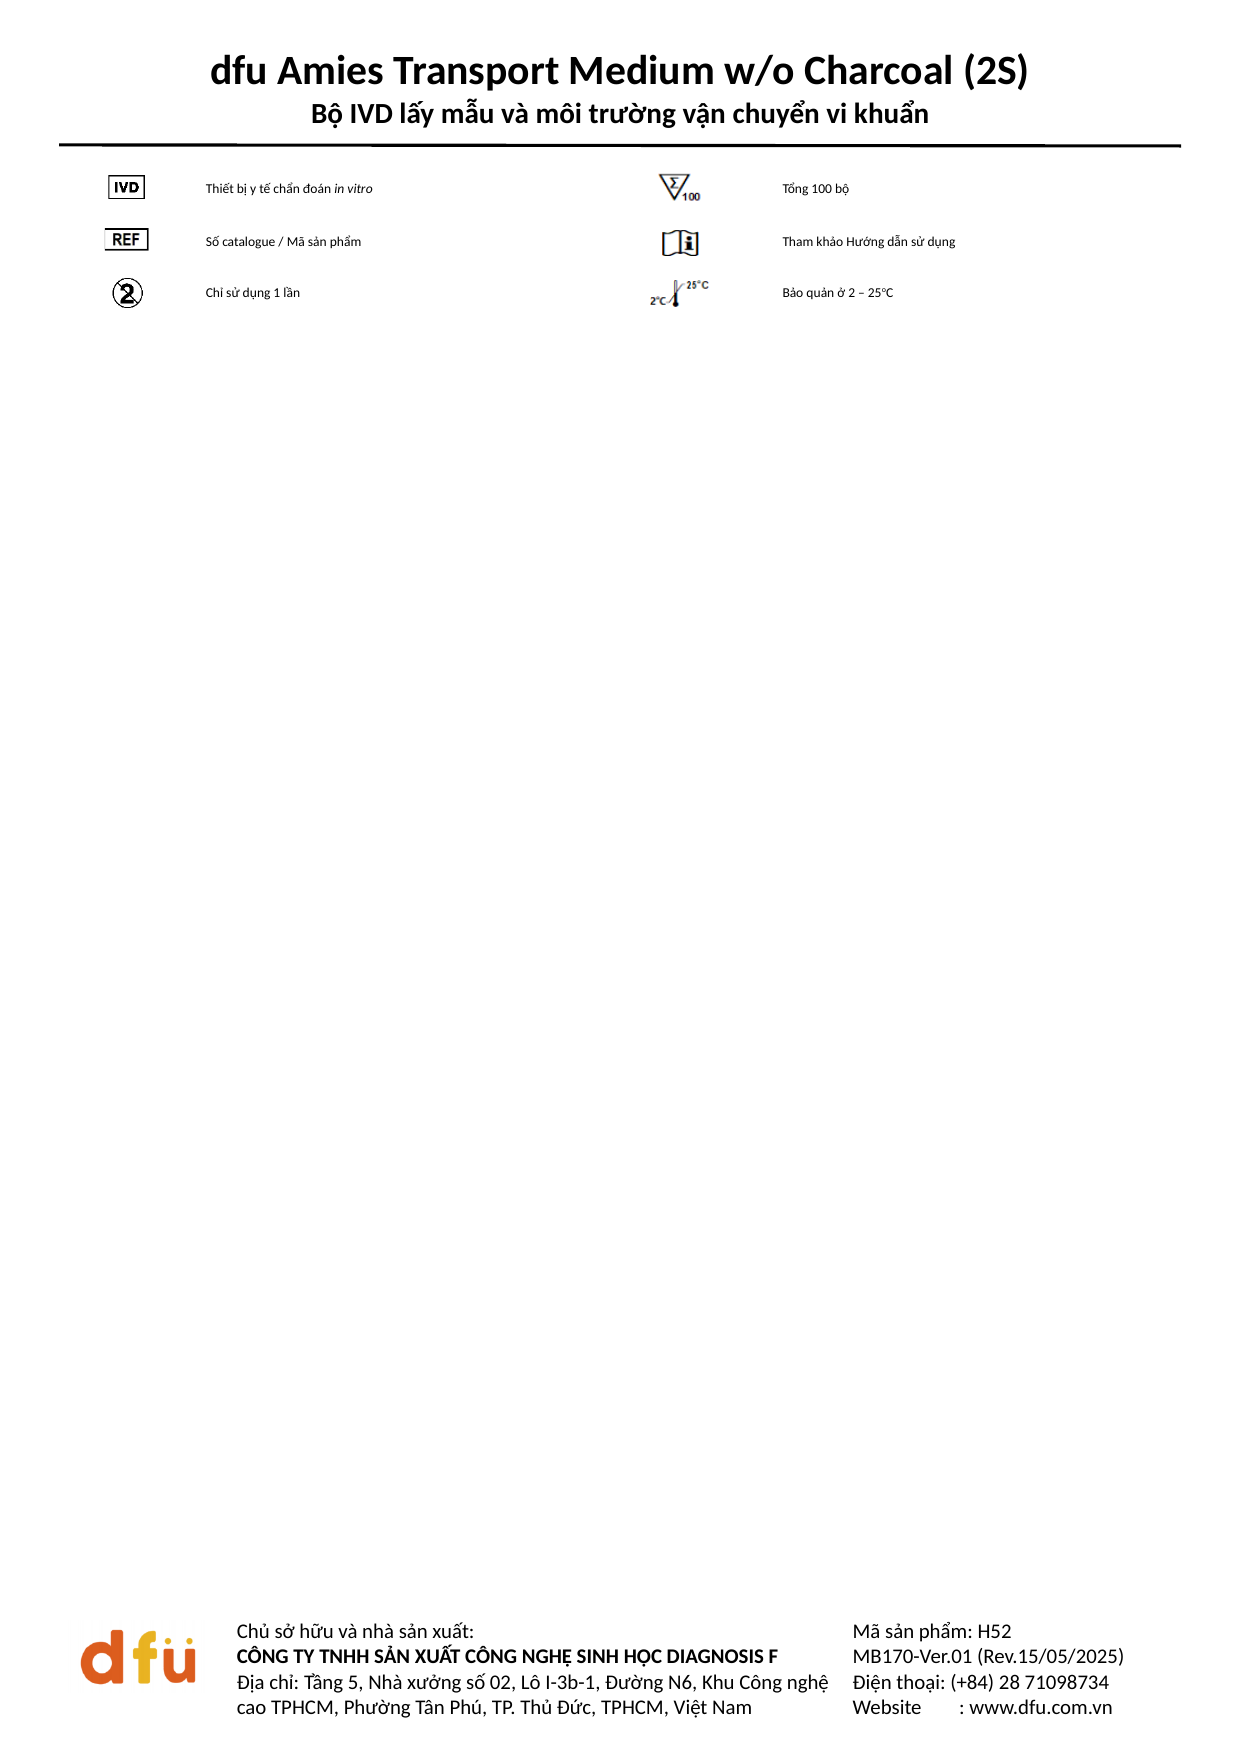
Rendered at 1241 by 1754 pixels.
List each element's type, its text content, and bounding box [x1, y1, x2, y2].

table_header [59, 163, 194, 214]
table_header Thiết bị y tế chẩn đoán in vitro [194, 163, 588, 214]
picture [650, 278, 710, 308]
table_cell [59, 269, 194, 317]
table_cell Chỉ sử dụng 1 lần [194, 269, 588, 317]
picture [108, 174, 146, 200]
table_cell Số catalogue / Mã sản phẩm [194, 214, 588, 269]
table_cell Bảo quản ở 2 – 25oC [771, 269, 1181, 317]
picture [65, 1620, 210, 1693]
picture [655, 170, 705, 206]
table_cell [59, 214, 194, 269]
picture [659, 227, 700, 256]
picture [110, 276, 144, 309]
table_header [588, 163, 771, 214]
table_cell [588, 269, 771, 317]
table_header Tổng 100 bộ [771, 163, 1181, 214]
table_cell [588, 214, 771, 269]
table_cell Tham khảo Hướng dẫn sử dụng [771, 214, 1181, 269]
picture [104, 227, 149, 251]
